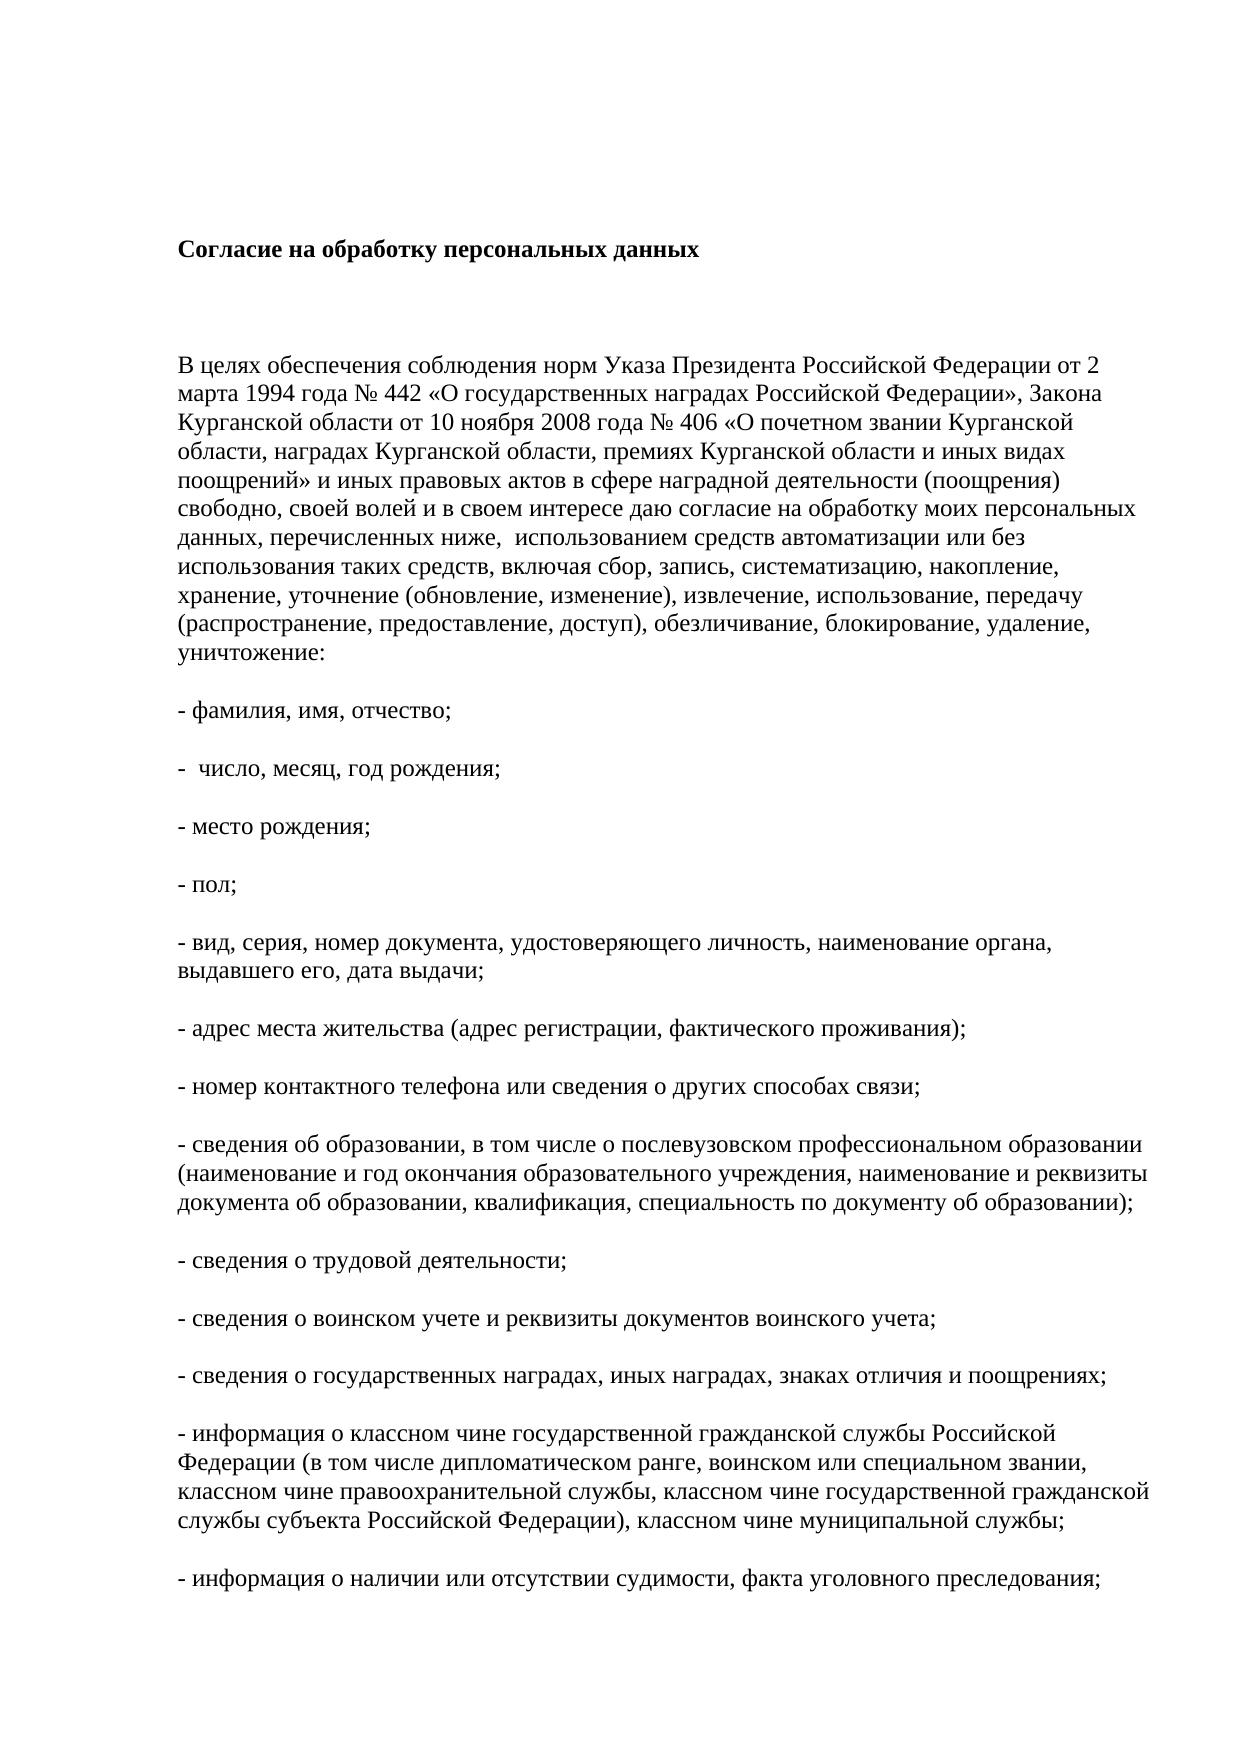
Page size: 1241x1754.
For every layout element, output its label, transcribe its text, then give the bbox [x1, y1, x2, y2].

text Согласие на обработку персональных данных [177, 234, 1152, 263]
text - число, месяц, год рождения; [177, 753, 1152, 782]
text - информация о наличии или отсутствии судимости, факта уголовного преследования; [177, 1563, 1152, 1591]
text В целях обеспечения соблюдения норм Указа Президента Российской Федерации от 2 марта 1994 года № 442 «О государственных наградах Российской Федерации», Закона Курганской области от 10 ноября 2008 года № 406 «О почетном звании Курганской области, наградах Курганской области, премиях Курганской области и иных видах поощрений» и иных правовых актов в сфере наградной деятельности (поощрения) свободно, своей волей и в своем интересе даю согласие на обработку моих персональных данных, перечисленных ниже, использованием средств автоматизации или без использования таких средств, включая сбор, запись, систематизацию, накопление, хранение, уточнение (обновление, изменение), извлечение, использование, передачу (распространение, предоставление, доступ), обезличивание, блокирование, удаление, уничтожение: [177, 350, 1152, 666]
text - сведения о трудовой деятельности; [177, 1245, 1152, 1273]
text - адрес места жительства (адрес регистрации, фактического проживания); [177, 1013, 1152, 1042]
text - сведения об образовании, в том числе о послевузовском профессиональном образовании (наименование и год окончания образовательного учреждения, наименование и реквизиты документа об образовании, квалификация, специальность по документу об образовании); [177, 1129, 1152, 1216]
text - вид, серия, номер документа, удостоверяющего личность, наименование органа, выдавшего его, дата выдачи; [177, 927, 1152, 984]
text - сведения о государственных наградах, иных наградах, знаках отличия и поощрениях; [177, 1361, 1152, 1389]
text - пол; [177, 869, 1152, 898]
text - номер контактного телефона или сведения о других способах связи; [177, 1071, 1152, 1100]
text - сведения о воинском учете и реквизиты документов воинского учета; [177, 1303, 1152, 1331]
text - фамилия, имя, отчество; [177, 695, 1152, 724]
text - информация о классном чине государственной гражданской службы Российской Федерации (в том числе дипломатическом ранге, воинском или специальном звании, классном чине правоохранительной службы, классном чине государственной гражданской службы субъекта Российской Федерации), классном чине муниципальной службы; [177, 1418, 1152, 1533]
text - место рождения; [177, 811, 1152, 840]
